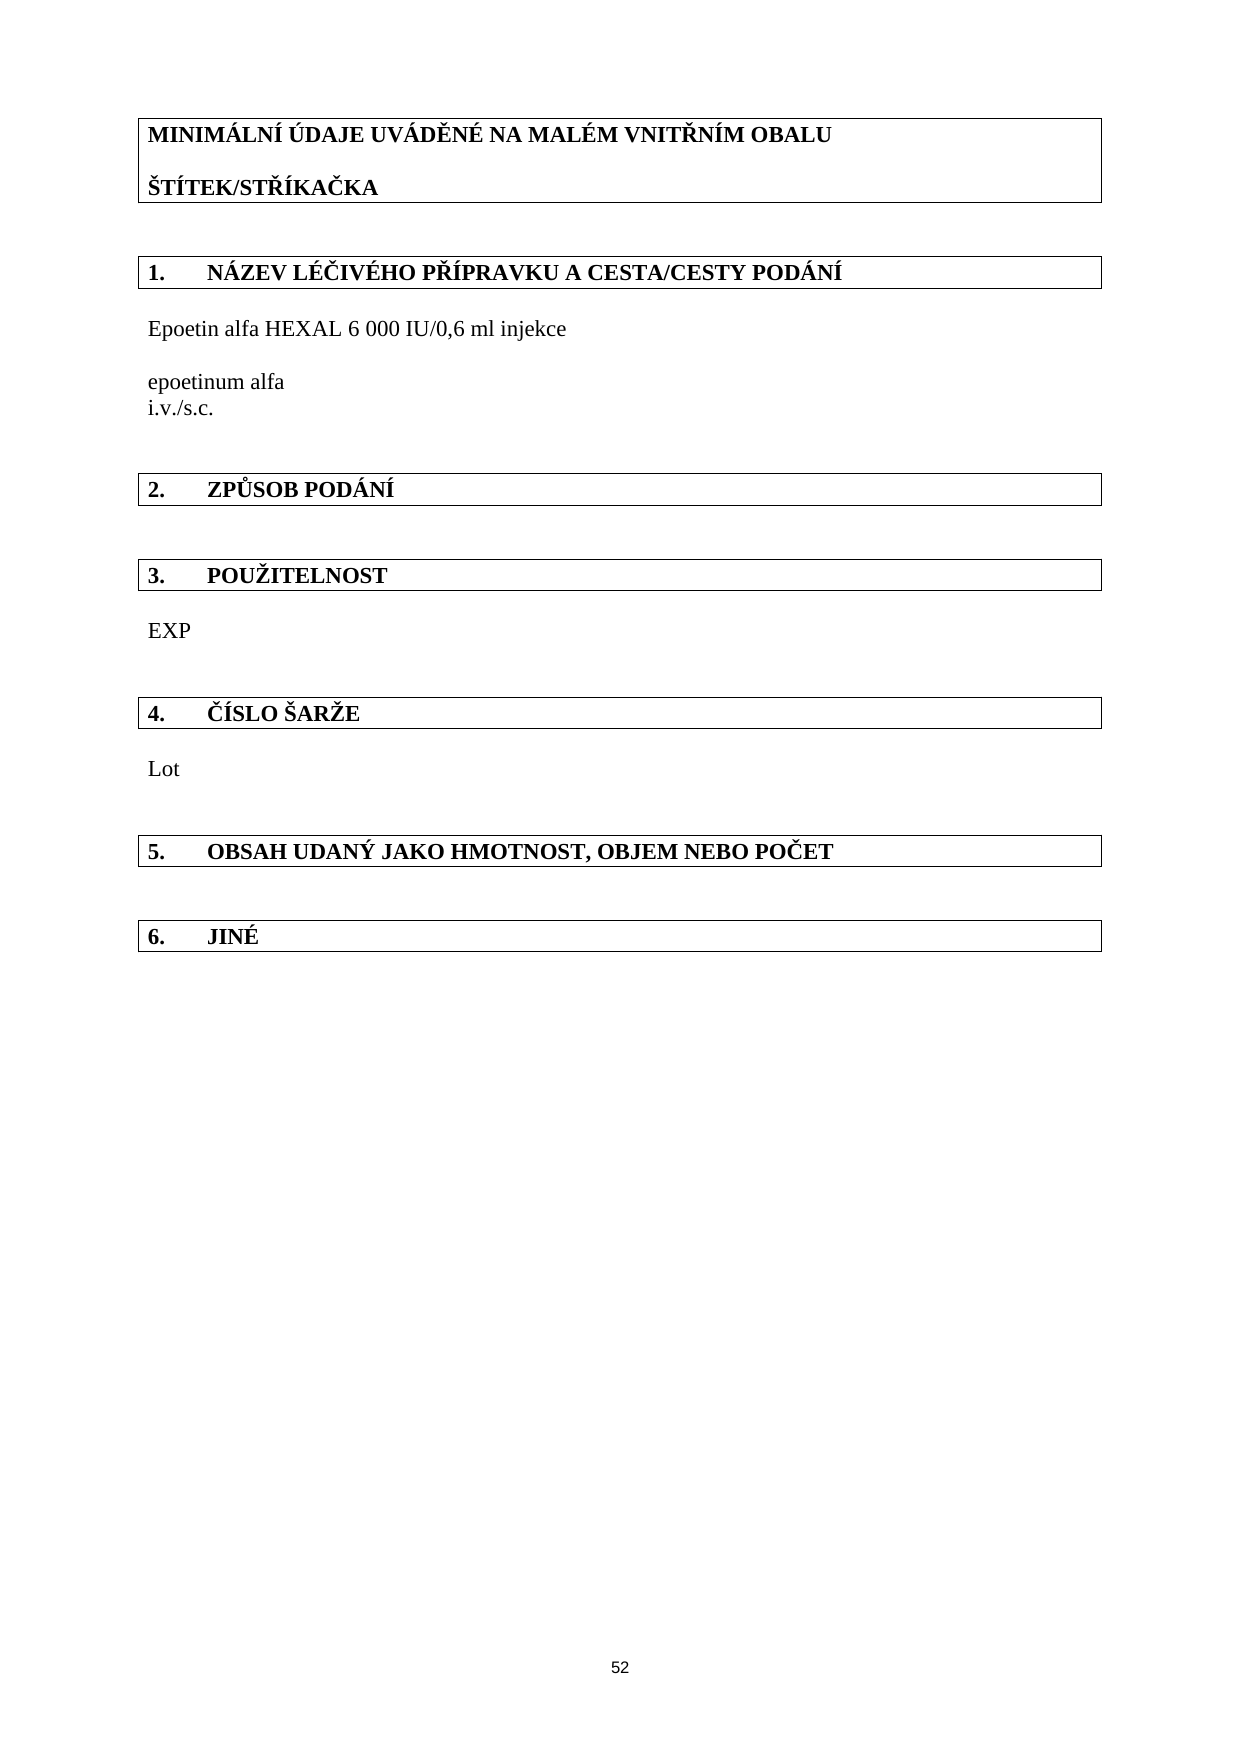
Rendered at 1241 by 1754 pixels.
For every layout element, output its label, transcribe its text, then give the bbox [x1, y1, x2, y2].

text MINIMÁLNÍ ÚDAJE UVÁDĚNÉ NA MALÉM VNITŘNÍM OBALU [139, 119, 1101, 148]
text 4. ČÍSLO ŠARŽE [139, 698, 1101, 728]
text Lot [148, 756, 1092, 782]
text Epoetin alfa HEXAL 6 000 IU/0,6 ml injekce [148, 315, 1092, 341]
text 2. ZPŮSOB PODÁNÍ [139, 474, 1101, 505]
text 3. POUŽITELNOST [139, 560, 1101, 590]
text ŠTÍTEK/STŘÍKAČKA [139, 171, 1101, 202]
text 5. OBSAH UDANÝ JAKO HMOTNOST, OBJEM NEBO POČET [139, 836, 1101, 866]
text 6. JINÉ [139, 921, 1101, 951]
text i.v./s.c. [148, 394, 1092, 421]
text 1. NÁZEV LÉČIVÉHO PŘÍPRAVKU A CESTA/CESTY PODÁNÍ [139, 257, 1101, 288]
text epoetinum alfa [148, 368, 1092, 394]
text EXP [148, 617, 1092, 644]
